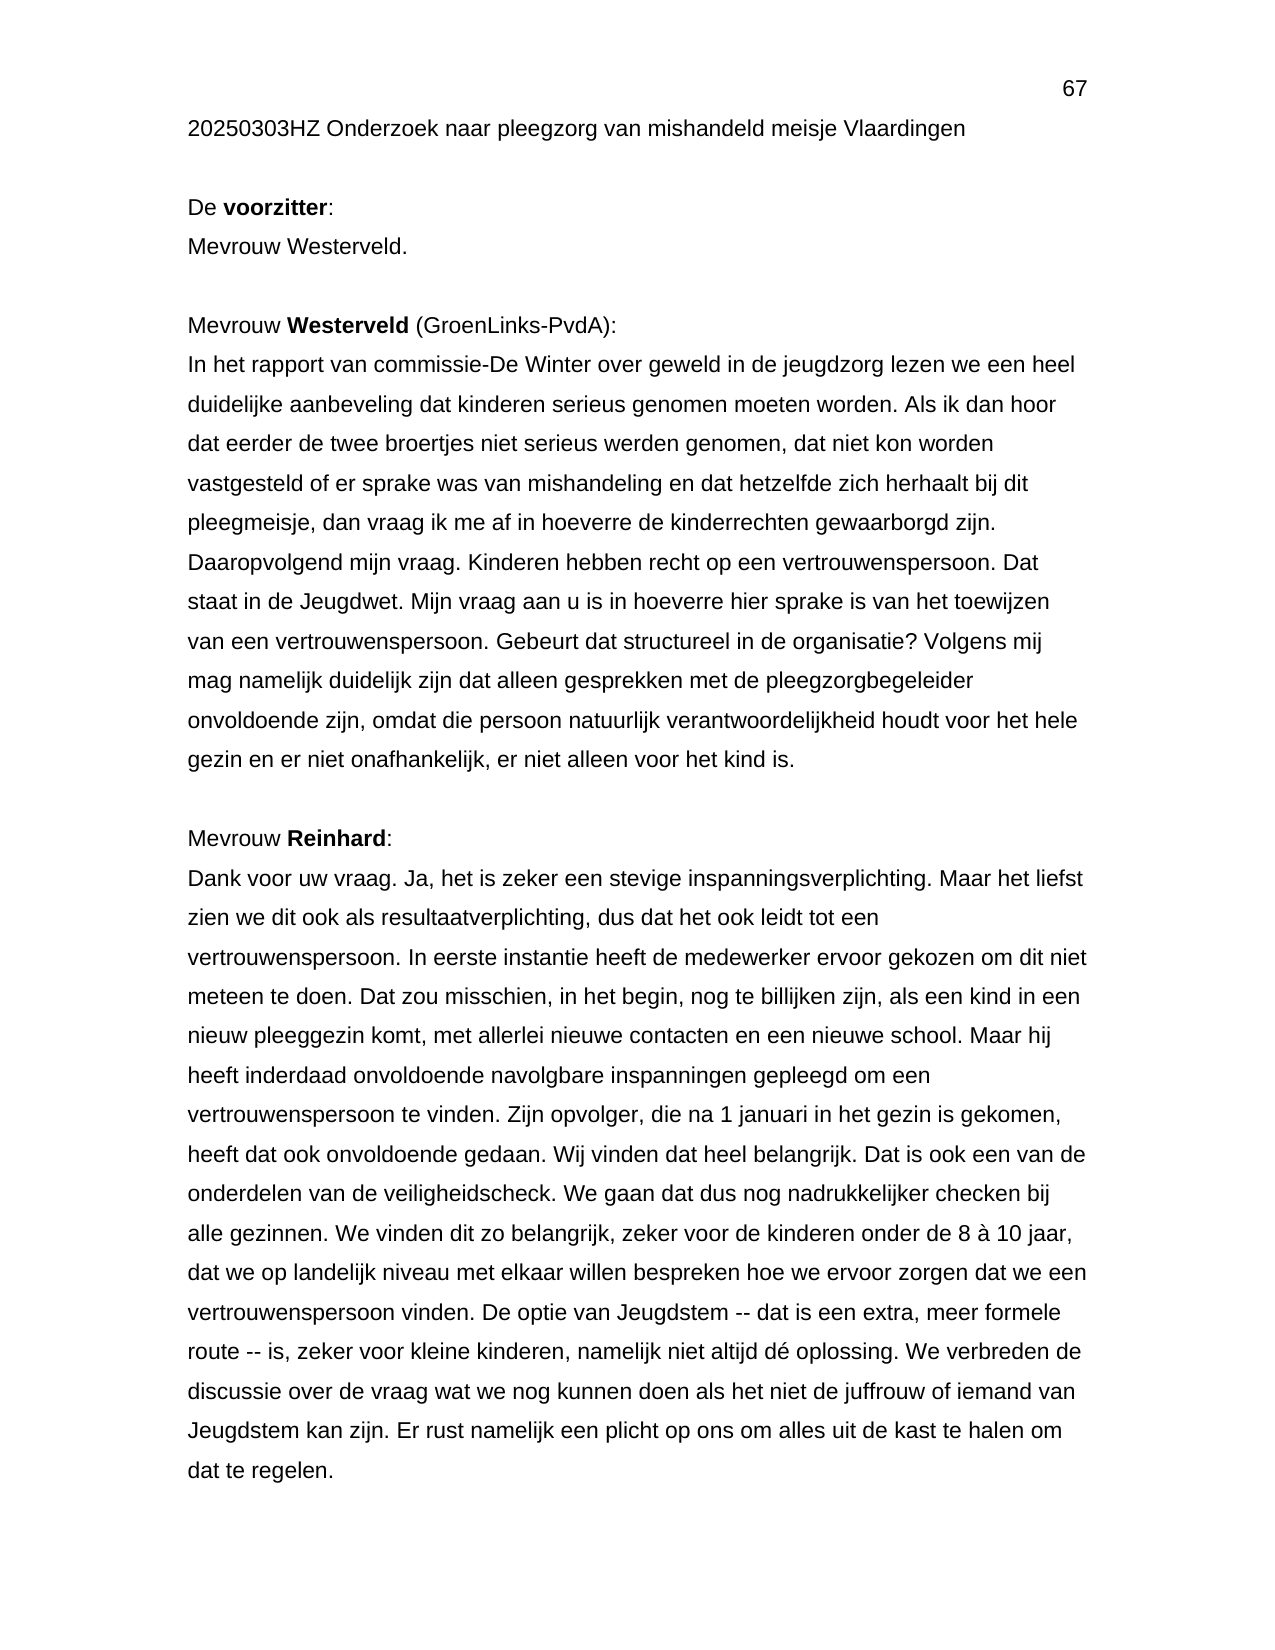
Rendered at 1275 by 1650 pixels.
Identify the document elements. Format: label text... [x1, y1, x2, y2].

text De voorzitter: [187, 193, 1087, 220]
text Mevrouw Westerveld. [187, 233, 1087, 259]
text In het rapport van commissie-De Winter over geweld in de jeugdzorg lezen we een heel duidelijke aanbeveling dat kinderen serieus genomen moeten worden. Als ik dan hoor dat eerder de twee broertjes niet serieus werden genomen, dat niet kon worden vastgesteld of er sprake was van mishandeling en dat hetzelfde zich herhaalt bij dit pleegmeisje, dan vraag ik me af in hoeverre de kinderrechten gewaarborgd zijn. Daaropvolgend mijn vraag. Kinderen hebben recht op een vertrouwenspersoon. Dat staat in de Jeugdwet. Mijn vraag aan u is in hoeverre hier sprake is van het toewijzen van een vertrouwenspersoon. Gebeurt dat structureel in de organisatie? Volgens mij mag namelijk duidelijk zijn dat alleen gesprekken met de pleegzorgbegeleider onvoldoende zijn, omdat die persoon natuurlijk verantwoordelijkheid houdt voor het hele gezin en er niet onafhankelijk, er niet alleen voor het kind is. [187, 351, 1087, 772]
text Mevrouw Westerveld (GroenLinks-PvdA): [187, 312, 1087, 338]
text Mevrouw Reinhard: [187, 825, 1087, 851]
text Dank voor uw vraag. Ja, het is zeker een stevige inspanningsverplichting. Maar het liefst zien we dit ook als resultaatverplichting, dus dat het ook leidt tot een vertrouwenspersoon. In eerste instantie heeft de medewerker ervoor gekozen om dit niet meteen te doen. Dat zou misschien, in het begin, nog te billijken zijn, als een kind in een nieuw pleeggezin komt, met allerlei nieuwe contacten en een nieuwe school. Maar hij heeft inderdaad onvoldoende navolgbare inspanningen gepleegd om een vertrouwenspersoon te vinden. Zijn opvolger, die na 1 januari in het gezin is gekomen, heeft dat ook onvoldoende gedaan. Wij vinden dat heel belangrijk. Dat is ook een van de onderdelen van de veiligheidscheck. We gaan dat dus nog nadrukkelijker checken bij alle gezinnen. We vinden dit zo belangrijk, zeker voor de kinderen onder de 8 à 10 jaar, dat we op landelijk niveau met elkaar willen bespreken hoe we ervoor zorgen dat we een vertrouwenspersoon vinden. De optie van Jeugdstem -- dat is een extra, meer formele route -- is, zeker voor kleine kinderen, namelijk niet altijd dé oplossing. We verbreden de discussie over de vraag wat we nog kunnen doen als het niet de juffrouw of iemand van Jeugdstem kan zijn. Er rust namelijk een plicht op ons om alles uit de kast te halen om dat te regelen. [187, 864, 1087, 1483]
